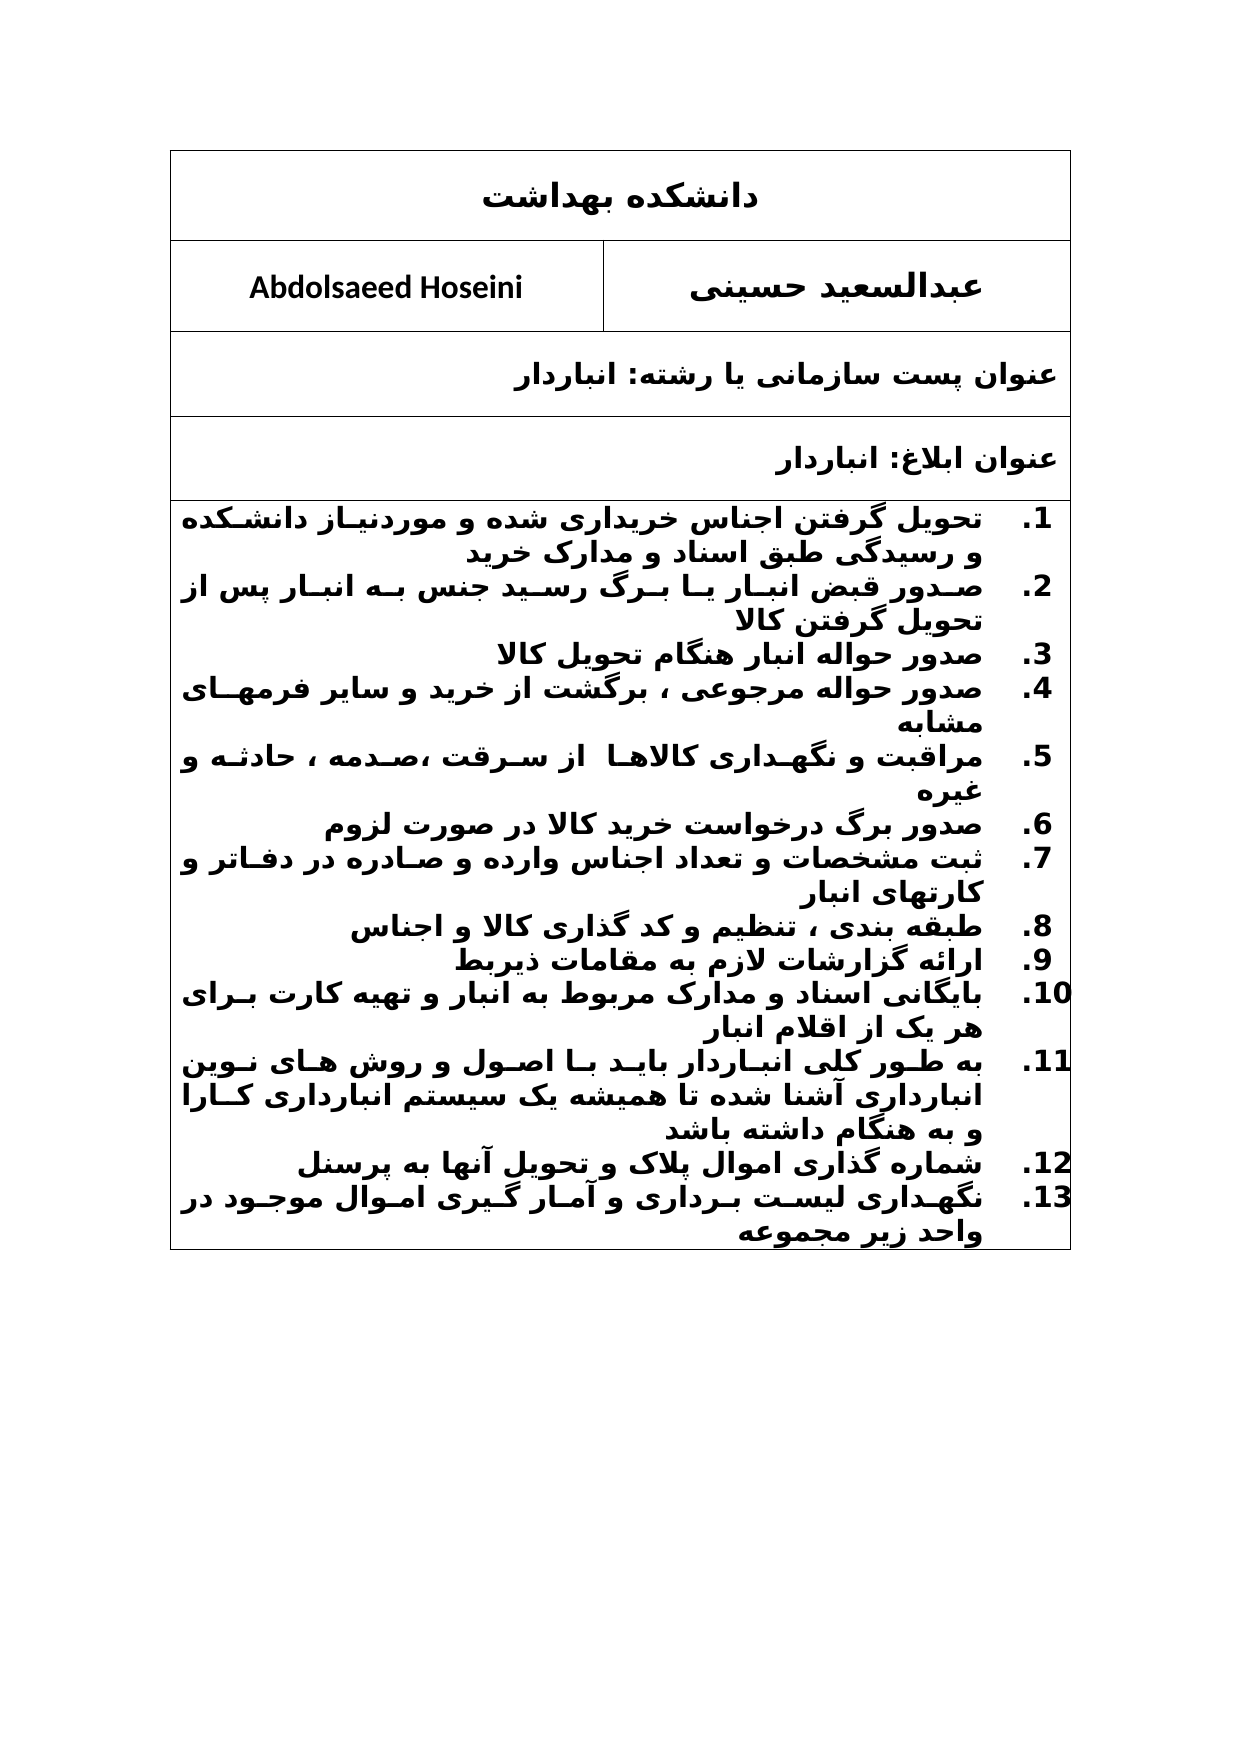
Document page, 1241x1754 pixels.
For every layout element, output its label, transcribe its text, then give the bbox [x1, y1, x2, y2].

table_cell Abdolsaeed Hoseini [171, 241, 603, 331]
table_cell عنوان پست سازمانی یا رشته: انباردار [171, 332, 1070, 416]
table_header دانشکده بهداشت [171, 151, 1070, 239]
table_cell عبدالسعید حسینی [604, 241, 1070, 331]
table_cell عنوان ابلاغ: انباردار [171, 417, 1070, 500]
table_cell تحویل گرفتن اجناس خریداری شده و موردنیاز دانشکده و رسیدگی طبق اسناد و مدارک خرید صدور قبض انبار یا برگ رسید جنس به انبار پس از تحویل گرفتن کالا صدور حواله انبار هنگام تحویل کالا صدور حواله مرجوعی ، برگشت از خرید و سایر فرمهای مشابه مراقبت و نگهداری کالاها از سرقت ،صدمه ، حادثه و غیره صدور برگ درخواست خرید کالا در صورت لزوم ثبت مشخصات و تعداد اجناس وارده و صادره در دفاتر و کارتهای انبار طبقه بندی ، تنظیم و کد گذاری کالا و اجناس ارائه گزارشات لازم به مقامات ذیربط بایگانی اسناد و مدارک مربوط به انبار و تهیه کارت برای هر یک از اقلام انبار به طور کلی انباردار باید با اصول و روش های نوین انبارداری آشنا شده تا همیشه یک سیستم انبارداری کارا و به هنگام داشته باشد شماره گذاری اموال پلاک و تحویل آنها به پرسنل نگهداری لیست برداری و آمار گیری اموال موجود در واحد زیر مجموعه [171, 501, 1070, 1248]
